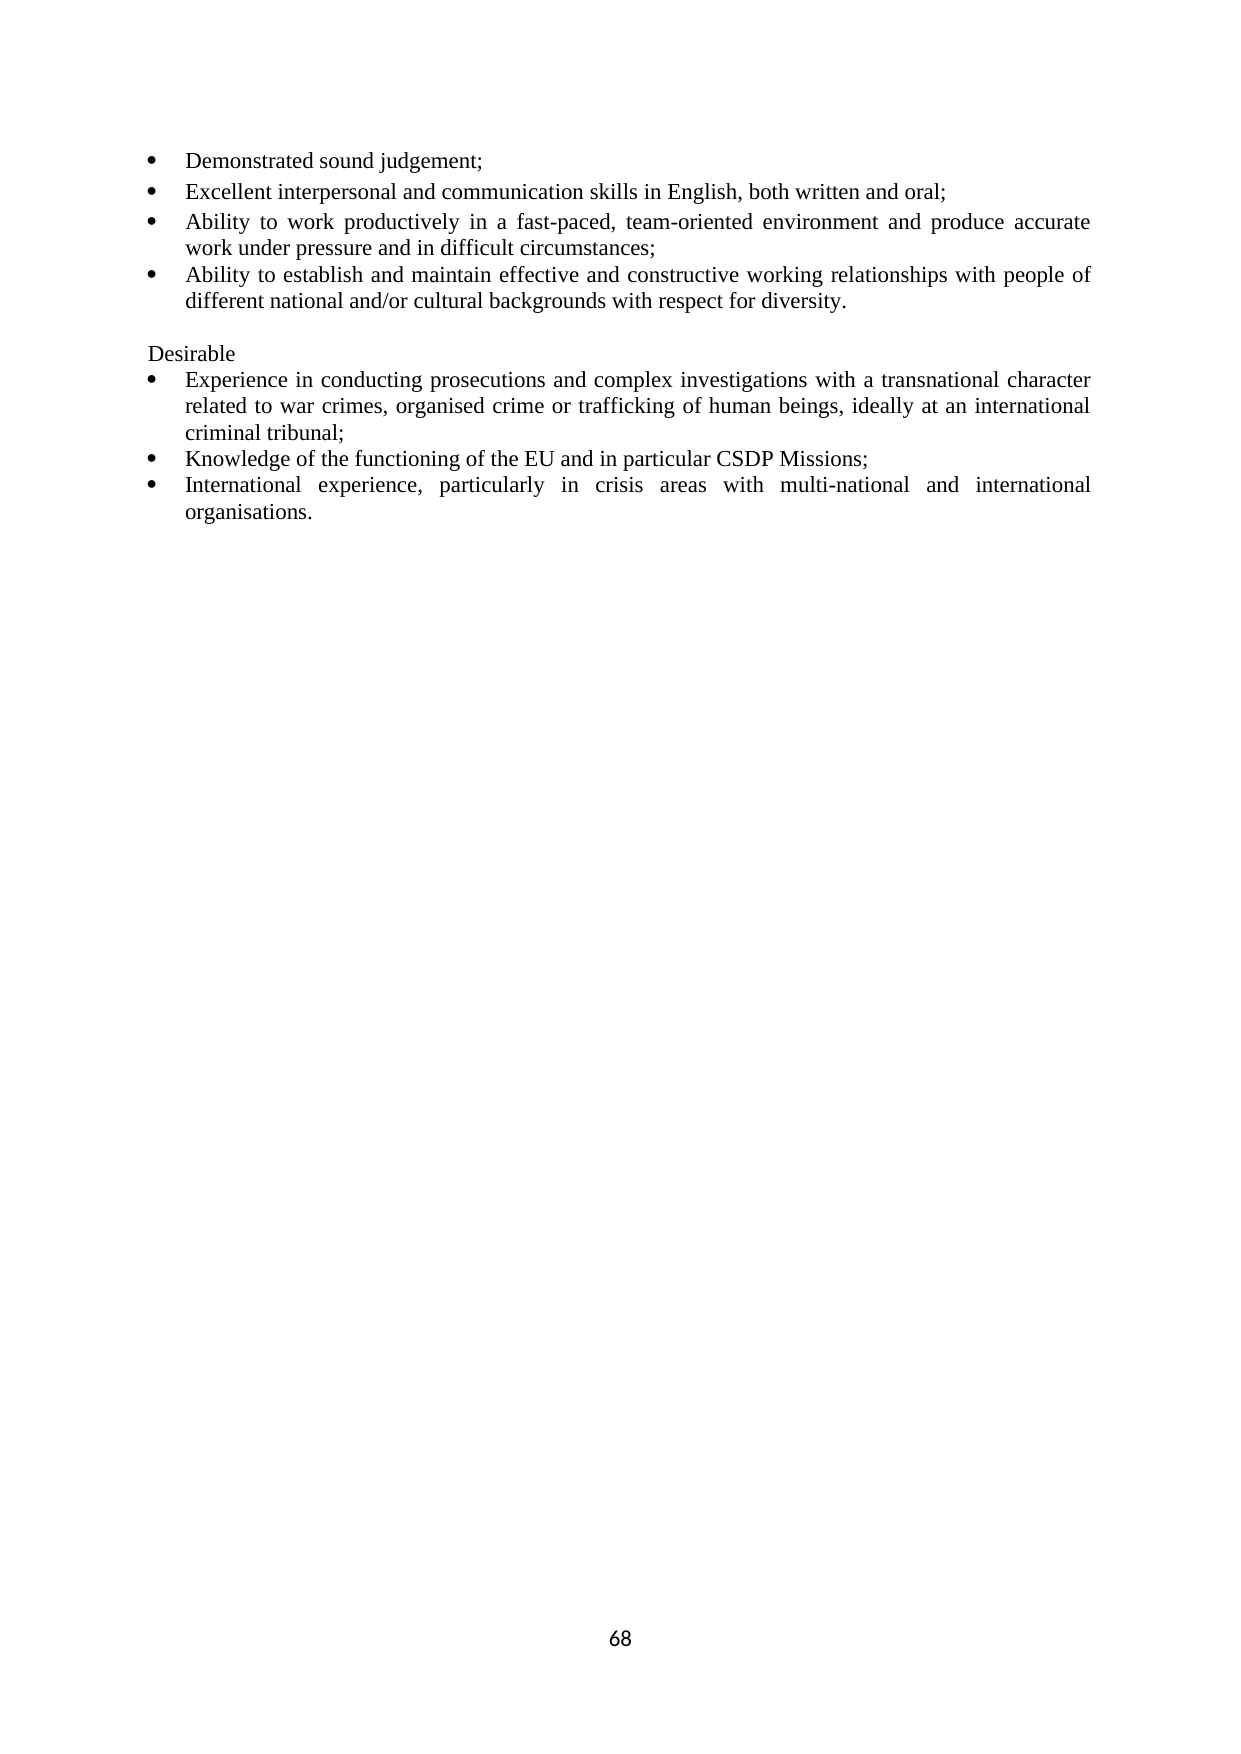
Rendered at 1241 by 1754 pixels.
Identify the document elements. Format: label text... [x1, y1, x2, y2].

list Knowledge of the functioning of the EU and in particular CSDP Missions; [148, 445, 1093, 472]
list Excellent interpersonal and communication skills in English, both written and oral; [148, 178, 1093, 204]
list Experience in conducting prosecutions and complex investigations with a transnational character related to war crimes, organised crime or trafficking of human beings, ideally at an international criminal tribunal; [148, 366, 1093, 445]
list International experience, particularly in crisis areas with multi-national and international organisations. [148, 472, 1093, 524]
list Ability to work productively in a fast-paced, team-oriented environment and produce accurate work under pressure and in difficult circumstances; [148, 208, 1093, 261]
list Demonstrated sound judgement; [148, 148, 1093, 174]
text Desirable [148, 340, 1093, 366]
list Ability to establish and maintain effective and constructive working relationships with people of different national and/or cultural backgrounds with respect for diversity. [148, 261, 1093, 313]
